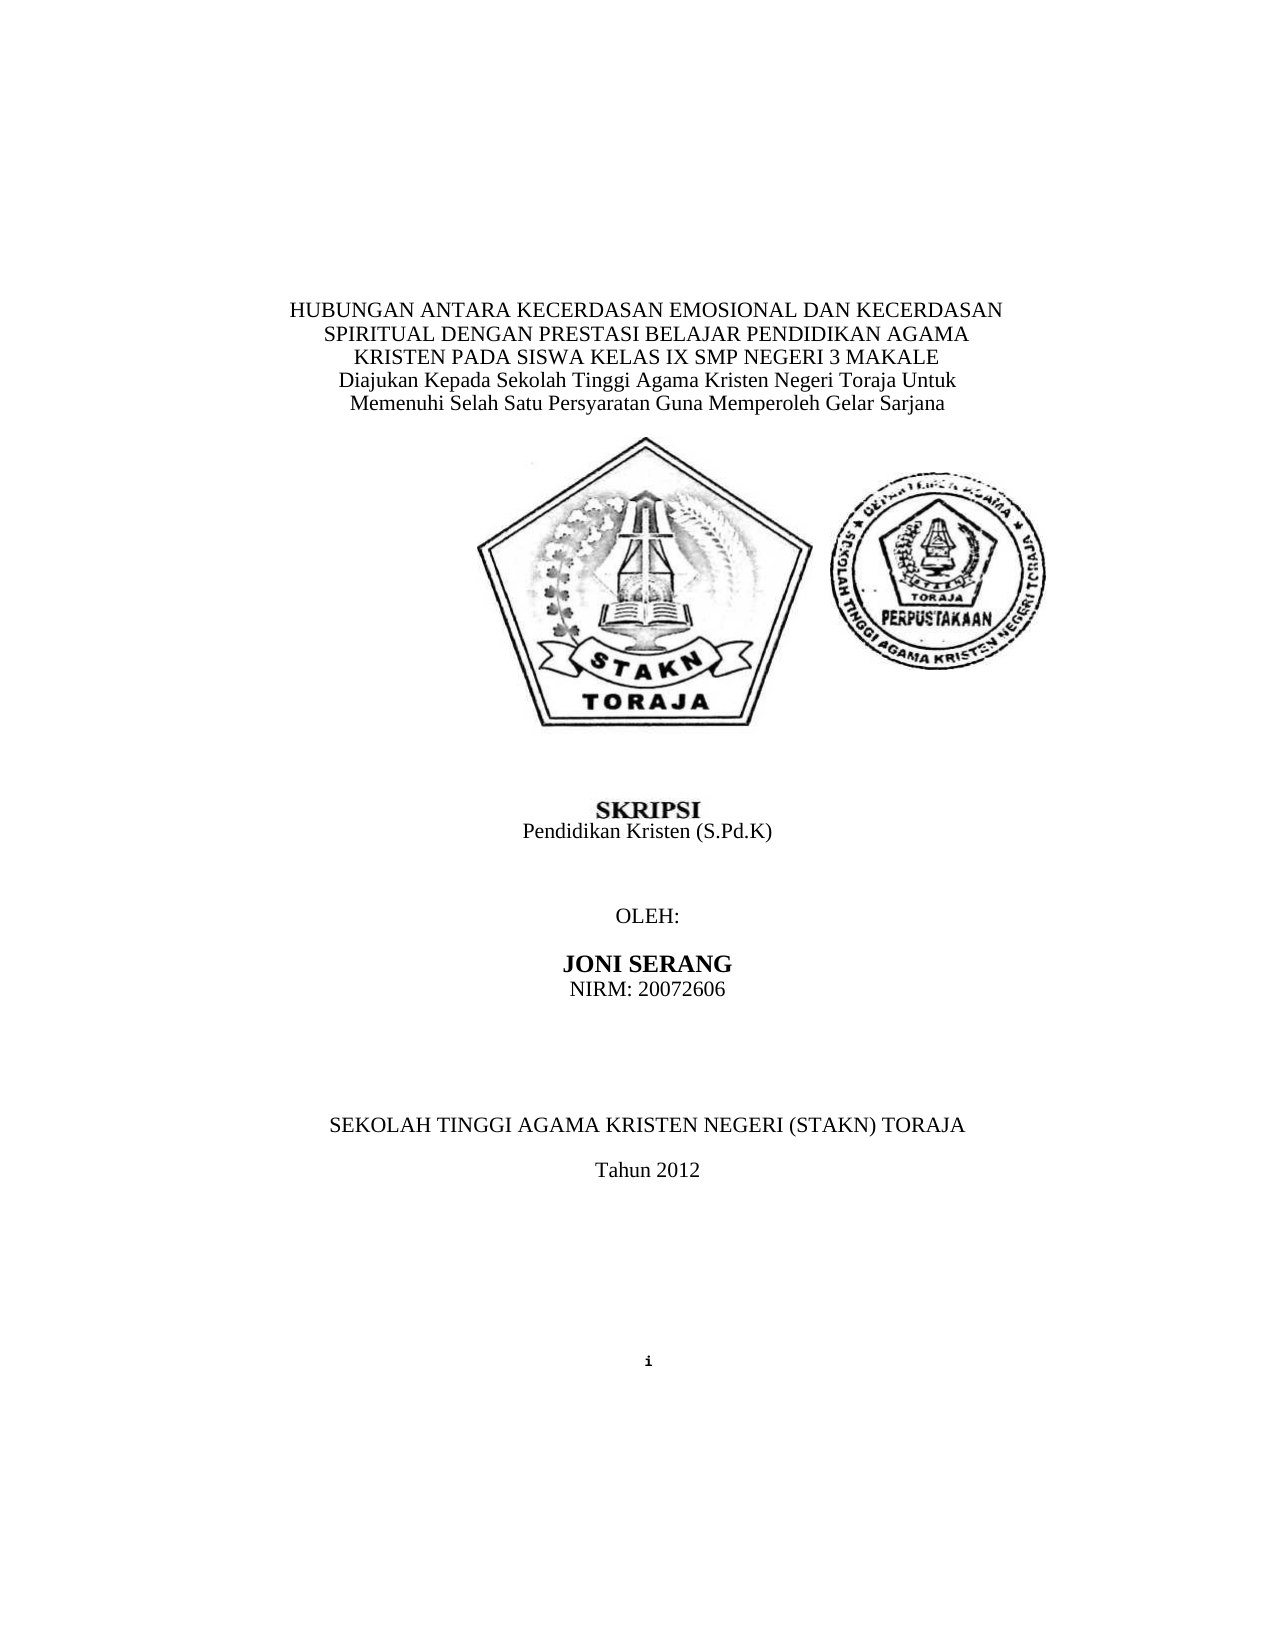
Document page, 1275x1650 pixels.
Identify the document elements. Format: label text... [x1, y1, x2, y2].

text Tahun 2012 [262, 1160, 1033, 1182]
text OLEH: [262, 906, 1033, 928]
text Diajukan Kepada Sekolah Tinggi Agama Kristen Negeri Toraja Untuk Memenuhi Selah Satu Persyaratan Guna Memperoleh Gelar Sarjana Pendidikan Kristen (S.Pd.K) [262, 369, 1033, 843]
picture [1033, 472, 1046, 670]
text NIRM: 20072606 [262, 977, 1033, 1001]
text SEKOLAH TINGGI AGAMA KRISTEN NEGERI (STAKN) TORAJA [262, 1114, 1033, 1136]
text HUBUNGAN ANTARA KECERDASAN EMOSIONAL DAN KECERDASAN SPIRITUAL DENGAN PRESTASI BELAJAR PENDIDIKAN AGAMA KRISTEN PADA SISWA KELAS IX SMP NEGERI 3 MAKALE [260, 299, 1033, 369]
text JONI SERANG [262, 954, 1033, 977]
